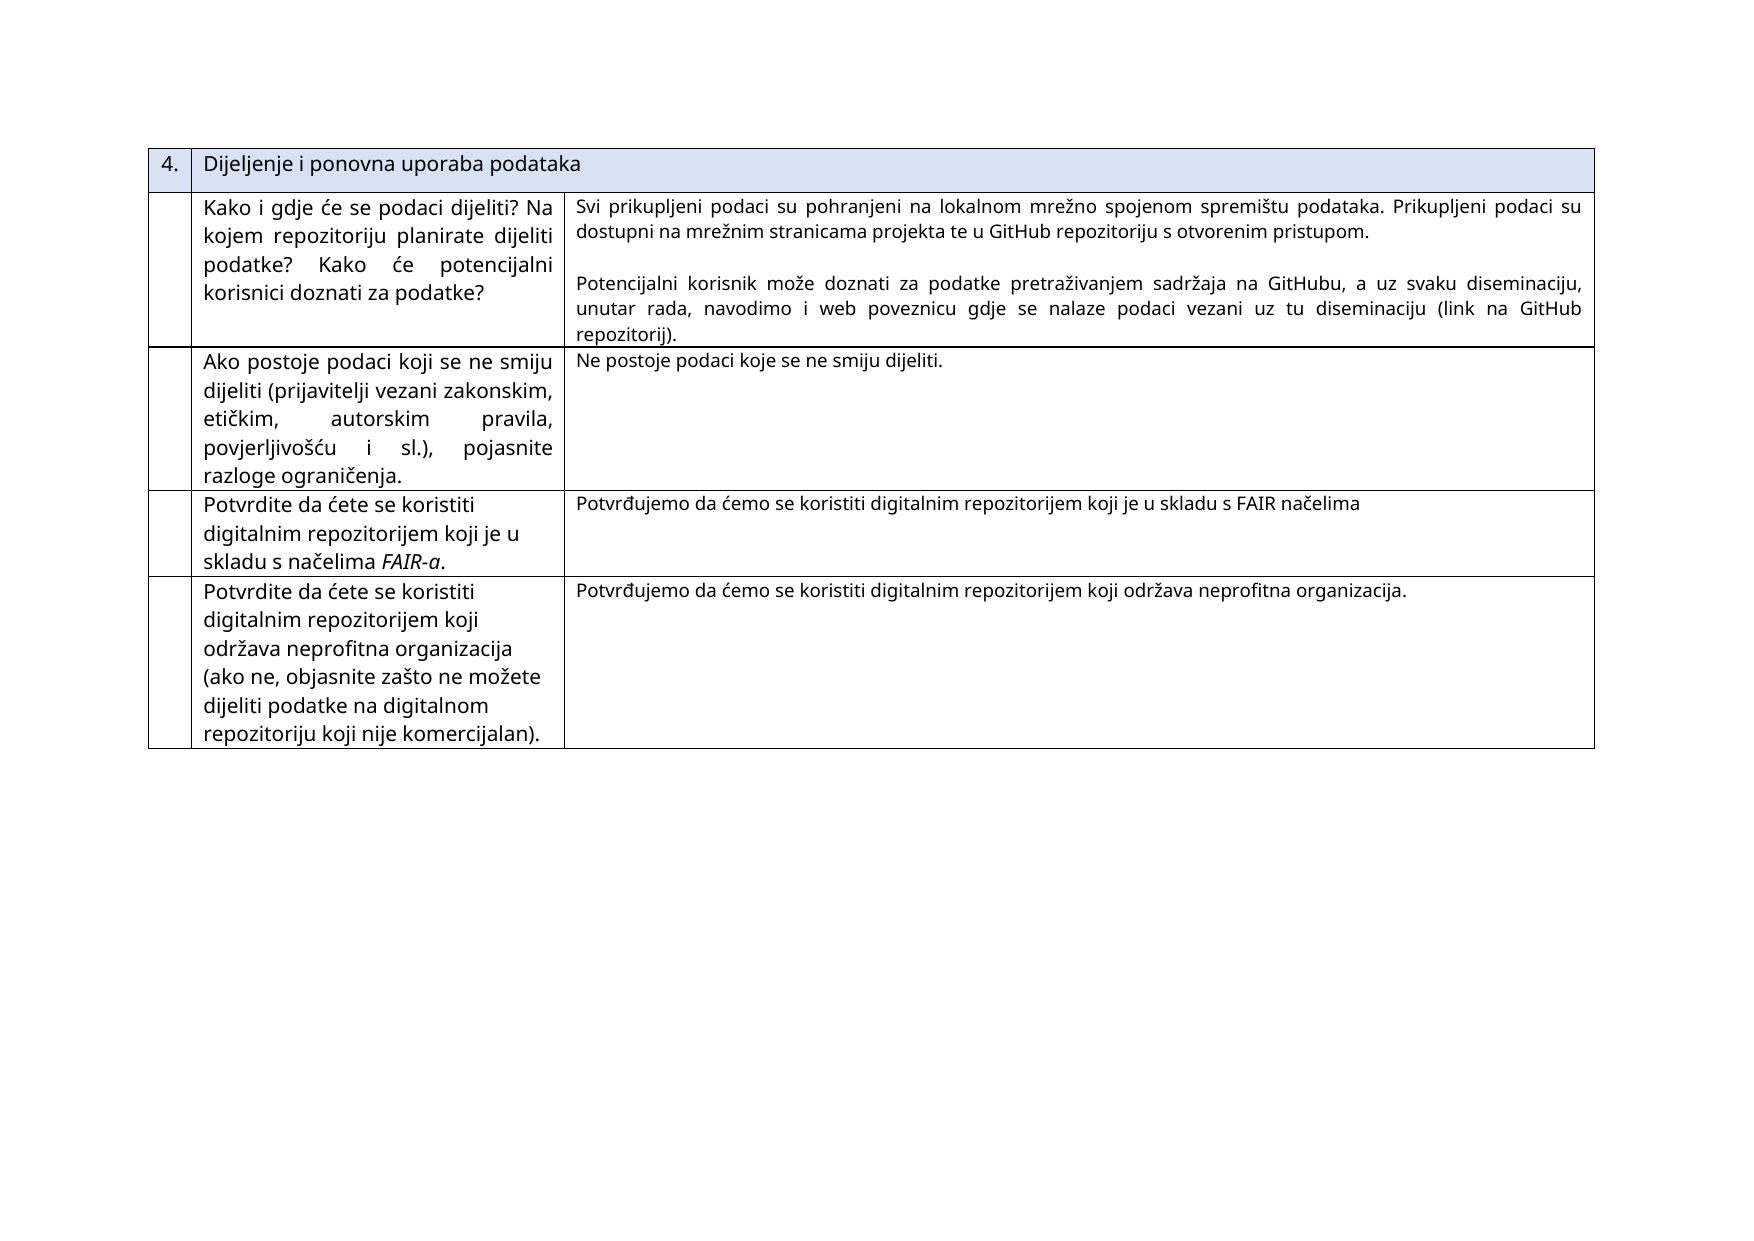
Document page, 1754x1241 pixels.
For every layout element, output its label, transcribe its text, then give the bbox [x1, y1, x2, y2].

table_cell Potvrđujemo da ćemo se koristiti digitalnim repozitorijem koji je u skladu s FAIR načelima [565, 491, 1594, 576]
table_cell Svi prikupljeni podaci su pohranjeni na lokalnom mrežno spojenom spremištu podataka. Prikupljeni podaci su dostupni na mrežnim stranicama projekta te u GitHub repozitoriju s otvorenim pristupom. Potencijalni korisnik može doznati za podatke pretraživanjem sadržaja na GitHubu, a uz svaku diseminaciju, unutar rada, navodimo i web poveznicu gdje se nalaze podaci vezani uz tu diseminaciju (link na GitHub repozitorij). [565, 193, 1594, 346]
table_cell Potvrdite da ćete se koristiti digitalnim repozitorijem koji održava neprofitna organizacija (ako ne, objasnite zašto ne možete dijeliti podatke na digitalnom repozitoriju koji nije komercijalan). [192, 577, 564, 748]
table_cell Ne postoje podaci koje se ne smiju dijeliti. [565, 348, 1594, 489]
table_cell Ako postoje podaci koji se ne smiju dijeliti (prijavitelji vezani zakonskim, etičkim, autorskim pravila, povjerljivošću i sl.), pojasnite razloge ograničenja. [192, 348, 564, 489]
table_cell [149, 193, 191, 346]
table_cell Kako i gdje će se podaci dijeliti? Na kojem repozitoriju planirate dijeliti podatke? Kako će potencijalni korisnici doznati za podatke? [192, 193, 564, 346]
table_cell [149, 577, 191, 748]
table_cell 4. [149, 149, 191, 192]
table_cell Potvrđujemo da ćemo se koristiti digitalnim repozitorijem koji održava neprofitna organizacija. [565, 577, 1594, 748]
table_cell [149, 348, 191, 489]
table_cell Dijeljenje i ponovna uporaba podataka [192, 149, 1594, 192]
table_cell [149, 491, 191, 576]
table_cell Potvrdite da ćete se koristiti digitalnim repozitorijem koji je u skladu s načelima FAIR-a. [192, 491, 564, 576]
